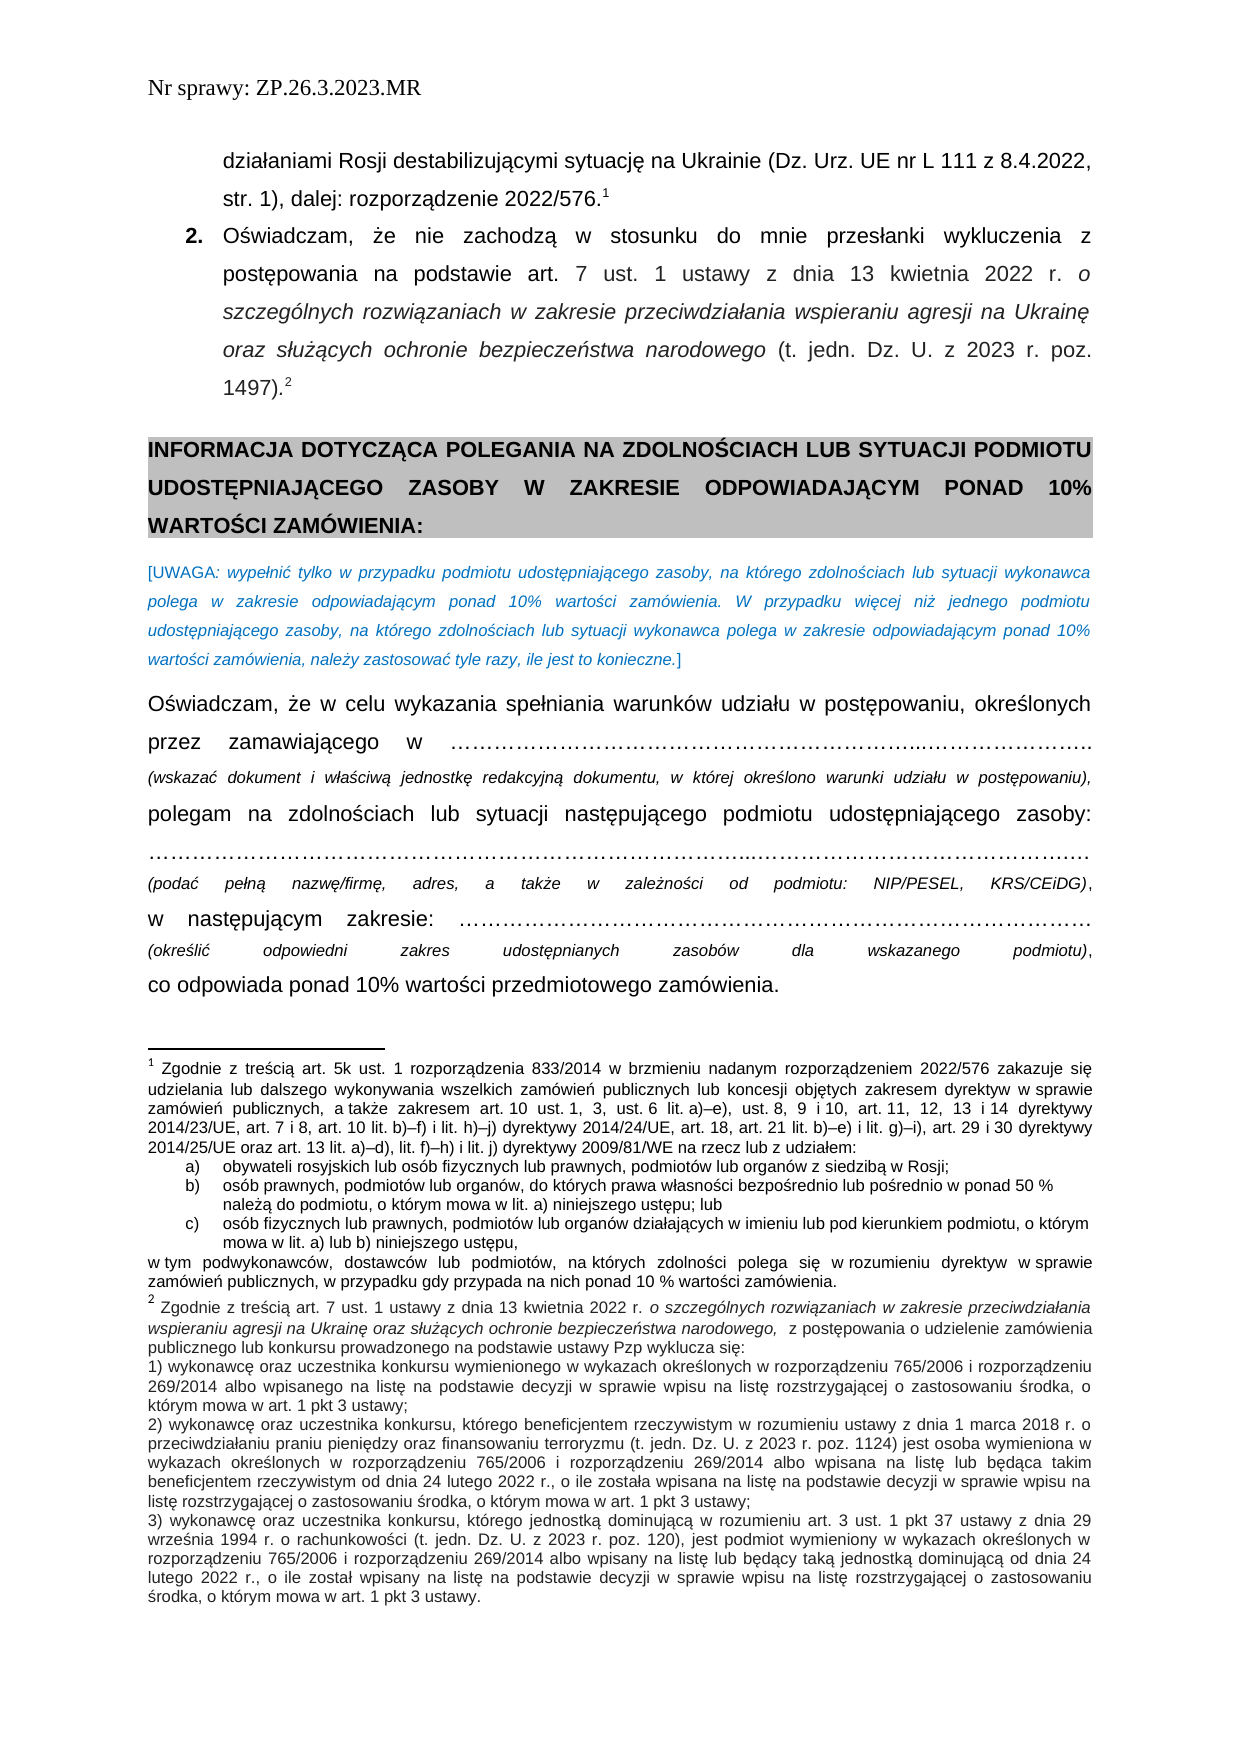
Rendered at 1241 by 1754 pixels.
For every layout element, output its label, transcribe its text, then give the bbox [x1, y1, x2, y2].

list Oświadczam, że nie zachodzą w stosunku do mnie przesłanki wykluczenia z postępowania na podstawie art. 7 ust. 1 ustawy z dnia 13 kwietnia 2022 r. o szczególnych rozwiązaniach w zakresie przeciwdziałania wspieraniu agresji na Ukrainę oraz służących ochronie bezpieczeństwa narodowego (t. jedn. Dz. U. z 2023 r. poz. 1497). [185, 223, 1093, 400]
text Oświadczam, że w celu wykazania spełniania warunków udziału w postępowaniu, określonych przez zamawiającego w ………………………………………………………...………………….. (wskazać dokument i właściwą jednostkę redakcyjną dokumentu, w której określono warunki udziału w postępowaniu), polegam na zdolnościach lub sytuacji następującego podmiotu udostępniającego zasoby: ………………………………………………………………………...…………………………………….… (podać pełną nazwę/firmę, adres, a także w zależności od podmiotu: NIP/PESEL, KRS/CEiDG), w następującym zakresie: …………………………………………………………………………… (określić odpowiedni zakres udostępnianych zasobów dla wskazanego podmiotu), co odpowiada ponad 10% wartości przedmiotowego zamówienia. [148, 691, 1093, 997]
text INFORMACJA DOTYCZĄCA POLEGANIA NA ZDOLNOŚCIACH LUB SYTUACJI PODMIOTU UDOSTĘPNIAJĄCEGO ZASOBY W ZAKRESIE ODPOWIADAJĄCYM PONAD 10% WARTOŚCI ZAMÓWIENIA: [148, 437, 1093, 538]
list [185, 148, 1093, 211]
text [UWAGA: wypełnić tylko w przypadku podmiotu udostępniającego zasoby, na którego zdolnościach lub sytuacji wykonawca polega w zakresie odpowiadającym ponad 10% wartości zamówienia. W przypadku więcej niż jednego podmiotu udostępniającego zasoby, na którego zdolnościach lub sytuacji wykonawca polega w zakresie odpowiadającym ponad 10% wartości zamówienia, należy zastosować tyle razy, ile jest to konieczne.] [148, 563, 1093, 669]
